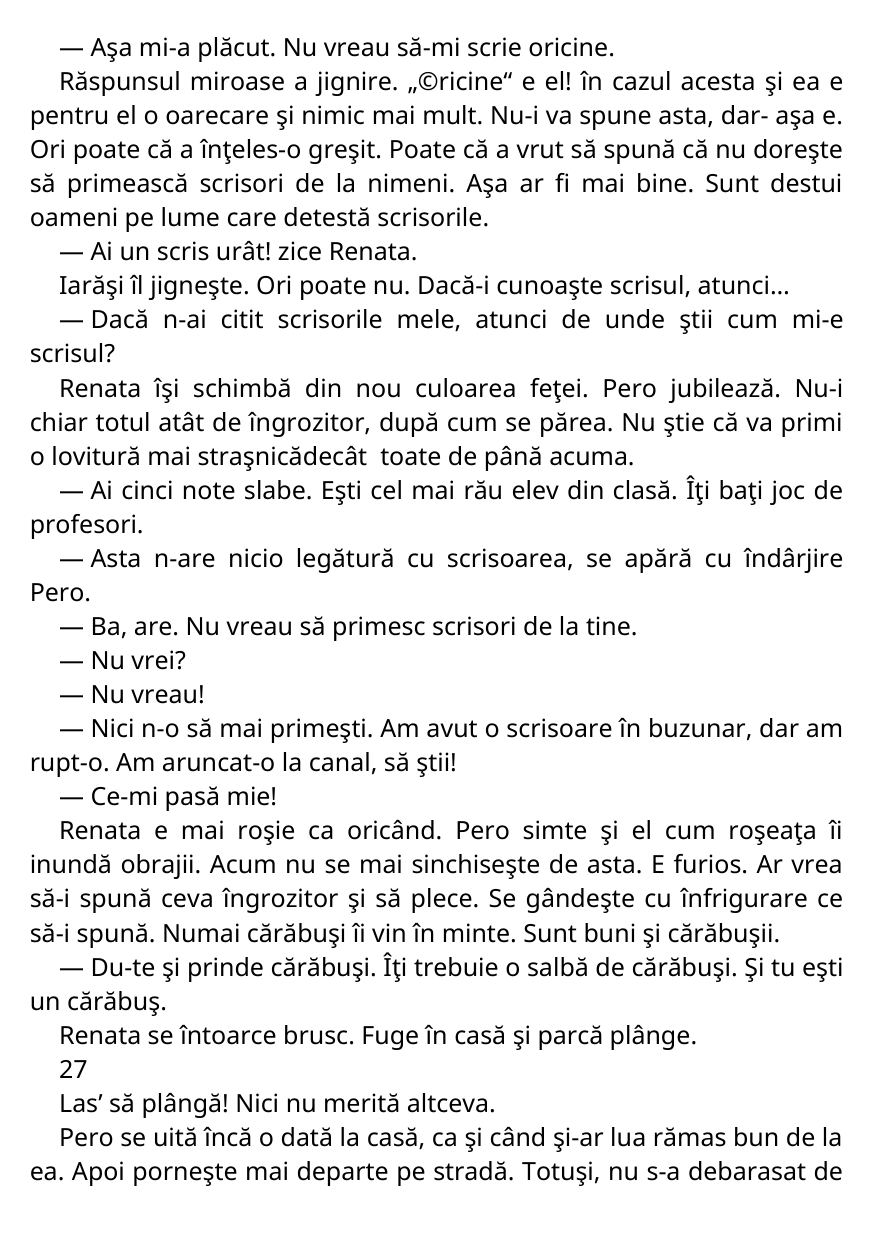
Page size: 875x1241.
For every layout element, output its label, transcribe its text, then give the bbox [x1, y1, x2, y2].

text Renata se întoarce brusc. Fuge în casă şi parcă plânge. [29, 1017, 844, 1051]
text — Asta n-are nicio legătură cu scrisoarea, se apără cu îndârjire Pero. [29, 541, 844, 609]
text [29, 1119, 844, 1188]
text Las’ să plângă! Nici nu merită altceva. [29, 1086, 844, 1119]
text Iarăşi îl jigneşte. Ori poate nu. Dacă-i cunoaşte scrisul, atunci… [29, 268, 844, 302]
text — Nu vreau! [29, 677, 844, 711]
text — Ba, are. Nu vreau să primesc scrisori de la tine. [29, 609, 844, 643]
text — Aşa mi-a plăcut. Nu vreau să-mi scrie oricine. [29, 29, 844, 64]
text 27 [29, 1051, 844, 1086]
text Răspunsul miroase a jignire. „©ricine“ e el! în cazul acesta şi ea e pentru el o oarecare şi nimic mai mult. Nu-i va spune asta, dar- aşa e. Ori poate că a înţeles-o greşit. Poate că a vrut să spună că nu doreşte să primească scrisori de la nimeni. Aşa ar fi mai bine. Sunt destui oameni pe lume care detestă scrisorile. [29, 64, 844, 234]
text — Nu vrei? [29, 643, 844, 677]
text — Du-te şi prinde cărăbuşi. Îţi trebuie o salbă de cărăbuşi. Şi tu eşti un cărăbuş. [29, 949, 844, 1017]
text Renata îşi schimbă din nou culoarea feţei. Pero jubilează. Nu-i chiar totul atât de îngrozitor, după cum se părea. Nu ştie că va primi o lovitură mai straşnicădecât toate de până acuma. [29, 370, 844, 472]
text — Dacă n-ai citit scrisorile mele, atunci de unde ştii cum mi-e scrisul? [29, 302, 844, 370]
text — Ce-mi pasă mie! [29, 779, 844, 813]
text Renata e mai roşie ca oricând. Pero simte şi el cum roşeaţa îi inundă obrajii. Acum nu se mai sinchiseşte de asta. E furios. Ar vrea să-i spună ceva îngrozitor şi să plece. Se gândeşte cu înfrigurare ce să-i spună. Numai cărăbuşi îi vin în minte. Sunt buni şi cărăbuşii. [29, 813, 844, 949]
text — Ai cinci note slabe. Eşti cel mai rău elev din clasă. Îţi baţi joc de profesori. [29, 472, 844, 541]
text — Ai un scris urât! zice Renata. [29, 234, 844, 268]
text — Nici n-o să mai primeşti. Am avut o scrisoare în buzunar, dar am rupt-o. Am aruncat-o la canal, să ştii! [29, 711, 844, 779]
